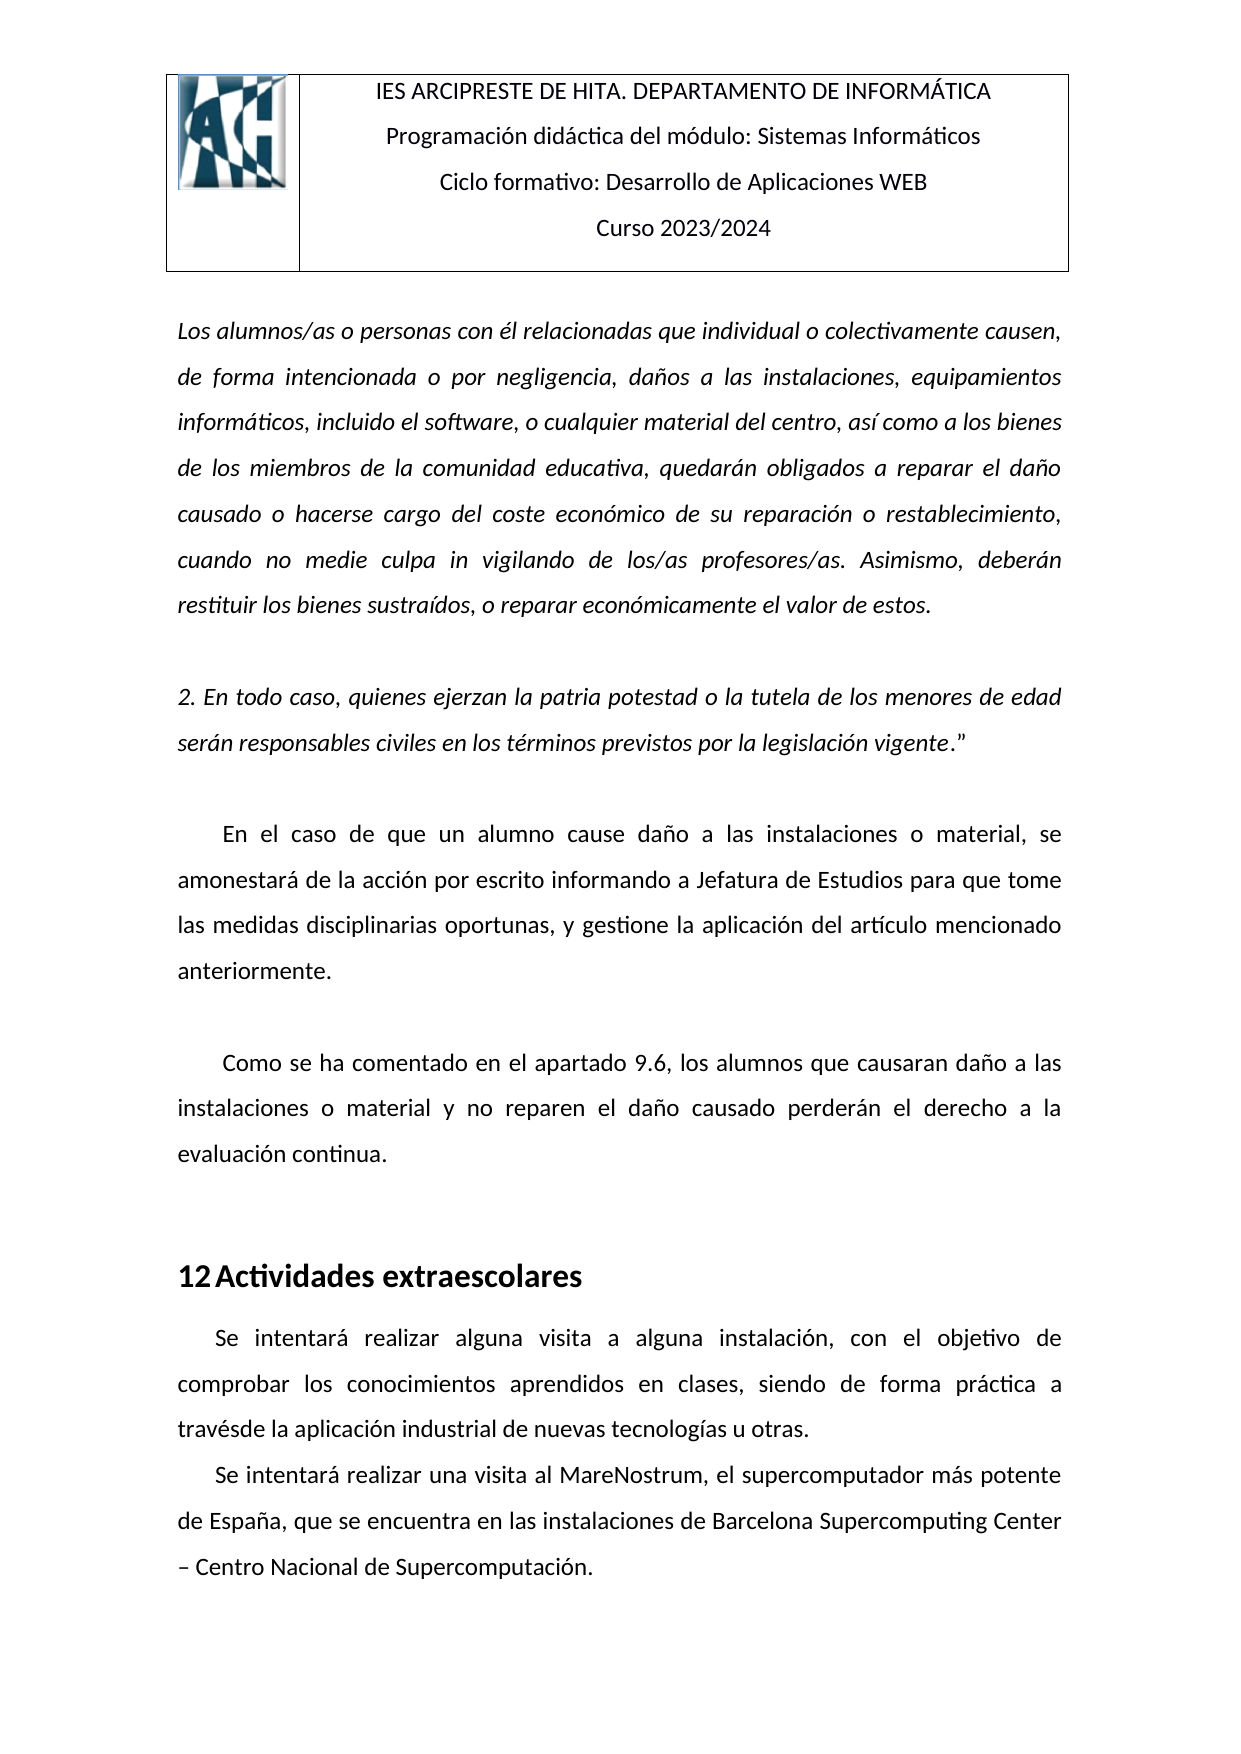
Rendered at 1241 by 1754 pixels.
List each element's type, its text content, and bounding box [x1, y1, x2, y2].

text Se intentará realizar una visita al MareNostrum, el supercomputador más potente de España, que se encuentra en las instalaciones de Barcelona Supercomputing Center – Centro Nacional de Supercomputación. [177, 1459, 1063, 1581]
text En el caso de que un alumno cause daño a las instalaciones o material, se amonestará de la acción por escrito informando a Jefatura de Estudios para que tome las medidas disciplinarias oportunas, y gestione la aplicación del artículo mencionado anteriormente. [177, 818, 1063, 986]
text Se intentará realizar alguna visita a alguna instalación, con el objetivo de comprobar los conocimientos aprendidos en clases, siendo de forma práctica a travésde la aplicación industrial de nuevas tecnologías u otras. [177, 1322, 1063, 1444]
text 2. En todo caso, quienes ejerzan la patria potestad o la tutela de los menores de edad serán responsables civiles en los términos previstos por la legislación vigente.” [177, 681, 1063, 757]
text Como se ha comentado en el apartado 9.6, los alumnos que causaran daño a las instalaciones o material y no reparen el daño causado perderán el derecho a la evaluación continua. [177, 1047, 1063, 1169]
list Actividades extraescolares [177, 1255, 1063, 1295]
text Los alumnos/as o personas con él relacionadas que individual o colectivamente causen, de forma intencionada o por negligencia, daños a las instalaciones, equipamientos informáticos, incluido el software, o cualquier material del centro, así como a los bienes de los miembros de la comunidad educativa, quedarán obligados a reparar el daño causado o hacerse cargo del coste económico de su reparación o restablecimiento, cuando no medie culpa in vigilando de los/as profesores/as. Asimismo, deberán restituir los bienes sustraídos, o reparar económicamente el valor de estos. [177, 315, 1063, 620]
picture [176, 74, 289, 190]
